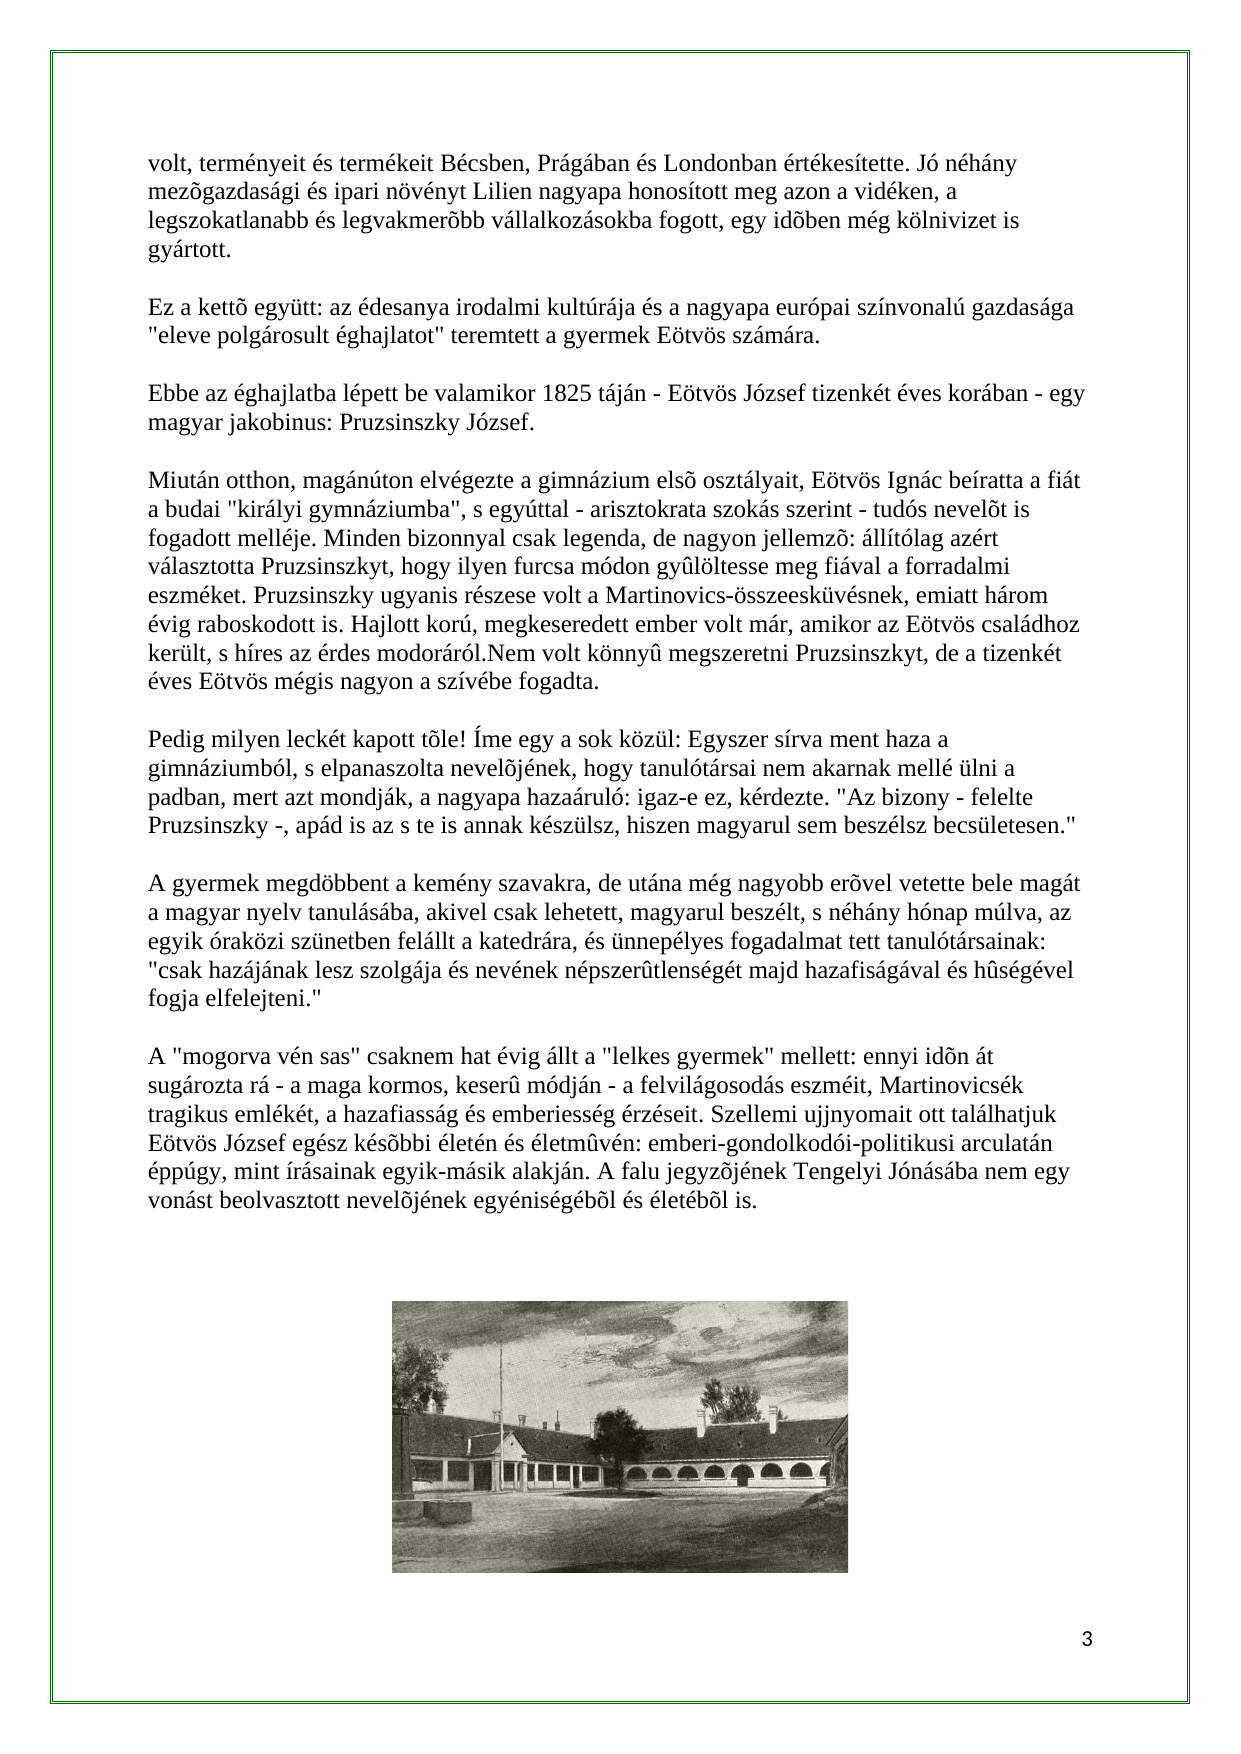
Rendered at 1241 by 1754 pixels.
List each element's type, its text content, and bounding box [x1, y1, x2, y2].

text Miután otthon, magánúton elvégezte a gimnázium elsõ osztályait, Eötvös Ignác beíratta a fiát a budai "királyi gymnáziumba", s egyúttal - arisztokrata szokás szerint - tudós nevelõt is fogadott melléje. Minden bizonnyal csak legenda, de nagyon jellemzõ: állítólag azért választotta Pruzsinszkyt, hogy ilyen furcsa módon gyûlöltesse meg fiával a forradalmi eszméket. Pruzsinszky ugyanis részese volt a Martinovics-összeesküvésnek, emiatt három évig raboskodott is. Hajlott korú, megkeseredett ember volt már, amikor az Eötvös családhoz került, s híres az érdes modoráról.Nem volt könnyû megszeretni Pruzsinszkyt, de a tizenkét éves Eötvös mégis nagyon a szívébe fogadta. [148, 465, 1093, 695]
text Ez a kettõ együtt: az édesanya irodalmi kultúrája és a nagyapa európai színvonalú gazdasága "eleve polgárosult éghajlatot" teremtett a gyermek Eötvös számára. [148, 292, 1093, 349]
text A gyermek megdöbbent a kemény szavakra, de utána még nagyobb erõvel vetette bele magát a magyar nyelv tanulásába, akivel csak lehetett, magyarul beszélt, s néhány hónap múlva, az egyik óraközi szünetben felállt a katedrára, és ünnepélyes fogadalmat tett tanulótársainak: "csak hazájának lesz szolgája és nevének népszerûtlenségét majd hazafiságával és hûségével fogja elfelejteni." [148, 868, 1093, 1012]
text A "mogorva vén sas" csaknem hat évig állt a "lelkes gyermek" mellett: ennyi idõn át sugározta rá - a maga kormos, keserû módján - a felvilágosodás eszméit, Martinovicsék tragikus emlékét, a hazafiasság és emberiesség érzéseit. Szellemi ujjnyomait ott találhatjuk Eötvös József egész késõbbi életén és életmûvén: emberi-gondolkodói-politikusi arculatán éppúgy, mint írásainak egyik-másik alakján. A falu jegyzõjének Tengelyi Jónásába nem egy vonást beolvasztott nevelõjének egyéniségébõl és életébõl is. [148, 1041, 1093, 1214]
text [148, 148, 1093, 263]
picture [392, 1301, 849, 1573]
text Ebbe az éghajlatba lépett be valamikor 1825 táján - Eötvös József tizenkét éves korában - egy magyar jakobinus: Pruzsinszky József. [148, 378, 1093, 436]
text Pedig milyen leckét kapott tõle! Íme egy a sok közül: Egyszer sírva ment haza a gimnáziumból, s elpanaszolta nevelõjének, hogy tanulótársai nem akarnak mellé ülni a padban, mert azt mondják, a nagyapa hazaáruló: igaz-e ez, kérdezte. "Az bizony - felelte Pruzsinszky -, apád is az s te is annak készülsz, hiszen magyarul sem beszélsz becsületesen." [148, 724, 1093, 839]
